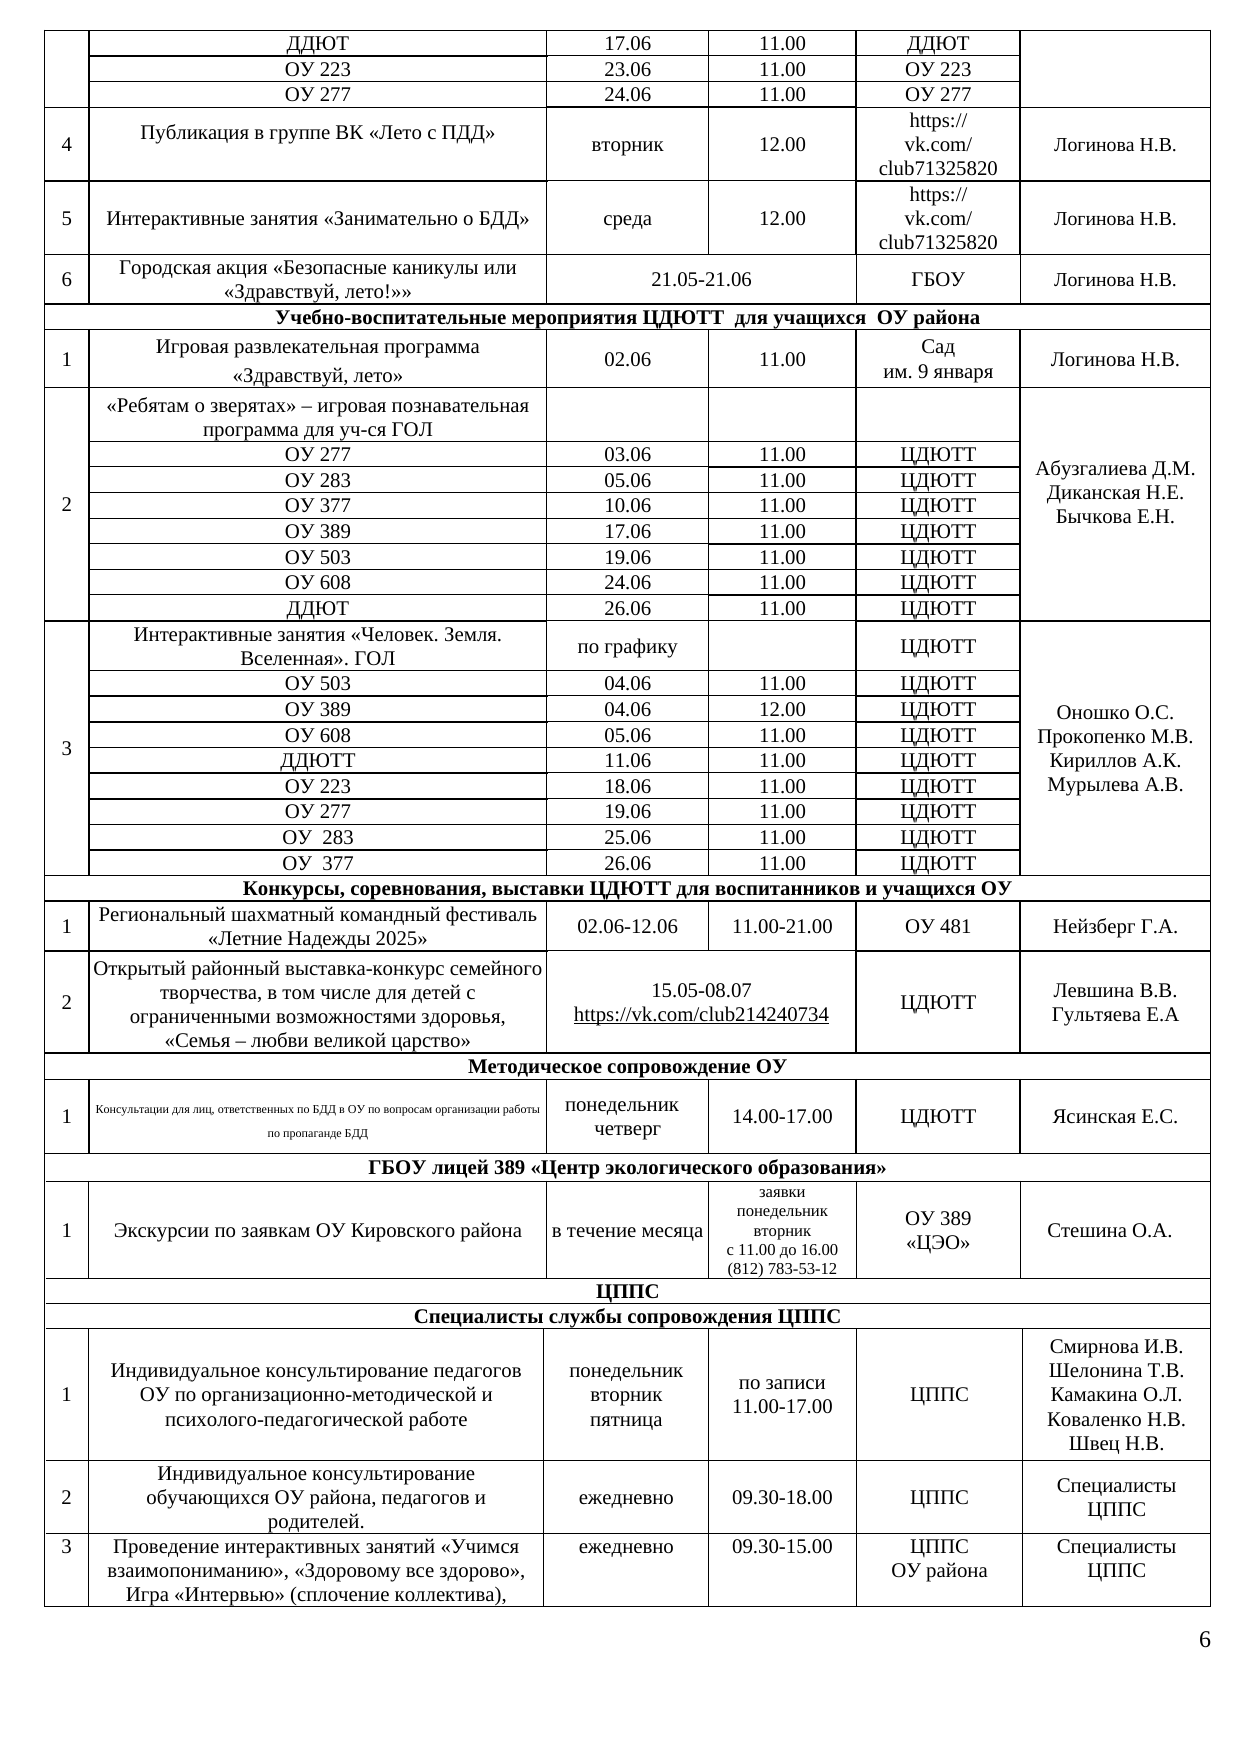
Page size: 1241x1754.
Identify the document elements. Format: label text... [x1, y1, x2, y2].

table_cell 3 [45, 1534, 88, 1606]
table_cell Консультации для лиц, ответственных по БДД в ОУ по вопросам организации работы по пропаганде БДД [90, 1080, 546, 1152]
table_cell ежедневно [544, 1461, 708, 1533]
table_cell 11.00 [709, 799, 855, 823]
table_cell ЦДЮТТ [857, 570, 1019, 594]
table_cell 1 [45, 330, 88, 387]
table_cell ОУ 503 [90, 671, 546, 695]
table_cell 6 [45, 255, 88, 303]
table_cell ЦДЮТТ [857, 748, 1019, 772]
table_cell ДДЮТТ [90, 748, 546, 772]
table_cell ежедневно [544, 1534, 708, 1606]
table_cell 11.00 [709, 850, 855, 875]
table_cell 11.00 [709, 31, 855, 55]
table_cell Специалисты ЦППС [1023, 1534, 1210, 1606]
table_cell https:// vk.com/ club71325820 [857, 108, 1019, 180]
table_cell 11.00 [709, 596, 855, 620]
table_cell [857, 388, 1019, 441]
table_cell ЦДЮТТ [857, 697, 1019, 721]
table_cell 09.30-18.00 [709, 1461, 856, 1533]
table_cell ЦДЮТТ [857, 519, 1019, 543]
table_cell ЦППС ОУ района [857, 1534, 1022, 1606]
table_cell Смирнова И.В. Шелонина Т.В. Камакина О.Л. Коваленко Н.В. Швец Н.В. [1023, 1329, 1210, 1460]
table_cell 09.30-15.00 [709, 1534, 856, 1606]
table_cell Городская акция «Безопасные каникулы или «Здравствуй, лето!»» [90, 255, 546, 303]
table_cell Специалисты ЦППС [1023, 1461, 1210, 1533]
table_cell Открытый районный выставка-конкурс семейного творчества, в том числе для детей с ограниченными возможностями здоровья, «Семья – любви великой царство» [90, 952, 546, 1052]
table_cell Нейзберг Г.А. [1021, 902, 1210, 950]
table_cell ОУ 389 [90, 697, 546, 721]
table_cell 15.05-08.07 https://vk.com/club214240734 [547, 951, 855, 1052]
table_cell ЦППС [857, 1461, 1022, 1533]
table_cell 24.06 [547, 82, 708, 106]
table_cell понедельник вторник пятница [544, 1329, 708, 1460]
table_cell 17.06 [547, 31, 708, 55]
table_cell ОУ 277 [90, 442, 546, 466]
table_cell 21.05-21.06 [547, 255, 856, 303]
table_cell Логинова Н.В. [1021, 330, 1210, 387]
table_cell 2 [45, 952, 88, 1052]
table_cell 19.06 [547, 544, 708, 569]
table_cell ЦДЮТТ [857, 468, 1019, 492]
table_cell ЦДЮТТ [857, 596, 1019, 620]
table_cell Абузгалиева Д.М. Диканская Н.Е. Бычкова Е.Н. [1021, 388, 1210, 620]
table_cell Оношко О.С. Прокопенко М.В. Кириллов А.К. Мурылева А.В. [1021, 622, 1210, 875]
table_cell Учебно-воспитательные мероприятия ЦДЮТТ для учащихся ОУ района [45, 305, 1210, 329]
table_cell ДДЮТ [90, 595, 546, 620]
table_cell ЦДЮТТ [857, 723, 1019, 747]
table_cell [709, 621, 855, 670]
table_cell среда [547, 181, 708, 254]
table_cell Логинова Н.В. [1021, 108, 1210, 180]
table_cell 26.06 [547, 850, 708, 875]
table_cell 05.06 [547, 467, 708, 492]
table_cell Игровая развлекательная программа «Здравствуй, лето» [90, 330, 546, 387]
table_cell в течение месяца [547, 1182, 708, 1278]
table_cell https:// vk.com/ club71325820 [857, 182, 1019, 254]
table_cell 14.00-17.00 [709, 1080, 855, 1152]
table_cell заявки понедельник вторник с 11.00 до 16.00 (812) 783-53-12 [709, 1182, 856, 1278]
table_cell ЦППС [45, 1279, 1210, 1303]
table_cell 1 [45, 1182, 88, 1278]
table_cell по графику [547, 621, 708, 670]
table_cell 11.00 [709, 493, 855, 517]
table_cell 11.00-21.00 [709, 902, 855, 950]
table_cell ЦДЮТТ [857, 851, 1019, 875]
table_cell 5 [45, 182, 88, 254]
table_cell ЦДЮТТ [857, 825, 1019, 849]
table_cell понедельник четверг [547, 1080, 708, 1152]
table_cell 17.06 [547, 519, 708, 543]
table_cell ГБОУ [857, 255, 1020, 303]
table_cell 12.00 [709, 696, 855, 721]
table_cell 02.06 [547, 330, 708, 387]
table_cell 12.00 [709, 108, 855, 180]
table_cell ДДЮТ [857, 31, 1019, 55]
table_cell Методическое сопровождение ОУ [45, 1054, 1210, 1079]
table_cell ОУ 377 [90, 851, 546, 875]
table_cell Экскурсии по заявкам ОУ Кировского района [89, 1182, 546, 1278]
table_cell 2 [45, 388, 88, 620]
table_cell 02.06-12.06 [547, 902, 708, 950]
table_cell Региональный шахматный командный фестиваль «Летние Надежды 2025» [90, 902, 546, 950]
table_cell вторник [547, 108, 708, 180]
table_cell ОУ 283 [90, 467, 546, 492]
table_cell 10.06 [547, 493, 708, 517]
table_cell ЦДЮТТ [857, 800, 1019, 823]
table_cell Индивидуальное консультирование педагогов ОУ по организационно-методической и психолого-педагогической работе [89, 1329, 543, 1460]
table_cell 19.06 [547, 799, 708, 823]
table_cell Логинова Н.В. [1021, 255, 1210, 303]
table_cell 1 [45, 1080, 88, 1152]
table_cell ЦДЮТТ [857, 952, 1019, 1052]
table_cell Логинова Н.В. [1021, 182, 1210, 254]
table_cell [547, 388, 708, 441]
table_cell Индивидуальное консультирование обучающихся ОУ района, педагогов и родителей. [89, 1461, 543, 1533]
table_cell 23.06 [547, 56, 708, 81]
table_cell ОУ 223 [90, 774, 546, 798]
table_cell 11.00 [709, 56, 855, 81]
table_cell 3 [45, 622, 88, 875]
table_cell Ясинская Е.С. [1021, 1080, 1210, 1152]
table_cell 11.00 [709, 748, 855, 772]
table_cell 11.00 [709, 468, 855, 492]
table_cell 03.06 [547, 442, 708, 466]
table_cell ГБОУ лицей 389 «Центр экологического образования» [45, 1154, 1210, 1181]
table_cell 12.00 [709, 181, 855, 254]
table_cell 25.06 [547, 825, 708, 849]
table_cell 2 [45, 1461, 88, 1533]
table_cell 11.00 [709, 722, 855, 747]
table_cell ОУ 277 [90, 82, 546, 106]
table_cell ОУ 223 [90, 57, 546, 81]
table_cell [89, 1534, 543, 1606]
table_cell 11.00 [709, 570, 855, 594]
table_cell 24.06 [547, 570, 708, 594]
table_cell 11.00 [709, 773, 855, 798]
table_cell Сад им. 9 января [857, 330, 1019, 387]
table_cell ОУ 283 [90, 825, 546, 849]
table_cell ОУ 377 [90, 493, 546, 517]
table_cell «Ребятам о зверятах» – игровая познавательная программа для уч-ся ГОЛ [90, 388, 546, 441]
table_cell ОУ 481 [857, 902, 1019, 950]
table_cell ЦДЮТТ [857, 493, 1019, 517]
table_cell Конкурсы, соревнования, выставки ЦДЮТТ для воспитанников и учащихся ОУ [45, 876, 1210, 900]
table_cell ОУ 389 [90, 519, 546, 543]
table_cell ЦДЮТТ [857, 1080, 1019, 1152]
table_cell 4 [45, 108, 88, 180]
table_cell 11.06 [547, 748, 708, 772]
table_cell Публикация в группе ВК «Лето с ПДД» [90, 108, 546, 180]
table_cell Интерактивные занятия «Занимательно о БДД» [90, 182, 546, 254]
table_cell 11.00 [709, 442, 855, 466]
table_cell 1 [45, 902, 88, 950]
table_cell ЦДЮТТ [857, 442, 1019, 466]
table_cell 11.00 [709, 671, 855, 695]
table_cell Интерактивные занятия «Человек. Земля. Вселенная». ГОЛ [90, 622, 546, 670]
table_cell ОУ 608 [90, 570, 546, 594]
table_cell по записи 11.00-17.00 [709, 1329, 856, 1460]
table_cell 11.00 [709, 825, 855, 849]
table_cell 11.00 [709, 82, 855, 106]
table_cell 05.06 [547, 722, 708, 747]
table_cell 04.06 [547, 696, 708, 721]
table_cell ЦДЮТТ [857, 671, 1019, 695]
table_cell Левшина В.В. Гультяева Е.А [1021, 952, 1210, 1052]
table_cell 18.06 [547, 773, 708, 798]
table_cell ОУ 277 [90, 800, 546, 823]
table_cell 11.00 [709, 330, 855, 387]
table_cell 11.00 [709, 545, 855, 569]
table_cell ОУ 389 «ЦЭО» [857, 1182, 1020, 1278]
table_cell ЦДЮТТ [857, 545, 1019, 569]
table_cell ОУ 223 [857, 56, 1019, 81]
table_cell ОУ 608 [90, 723, 546, 747]
table_cell [709, 388, 855, 441]
table_cell 1 [45, 1329, 88, 1460]
table_cell ЦППС [857, 1329, 1022, 1460]
table_cell ДДЮТ [90, 31, 546, 55]
table_cell Специалисты службы сопровождения ЦППС [45, 1304, 1210, 1328]
table_cell ОУ 277 [857, 82, 1019, 106]
table_cell 04.06 [547, 671, 708, 695]
table_cell ЦДЮТТ [857, 622, 1019, 670]
table_cell 11.00 [709, 519, 855, 543]
table_cell ЦДЮТТ [857, 774, 1019, 798]
table_cell ОУ 503 [90, 544, 546, 569]
table_cell Стешина О.А. [1021, 1182, 1210, 1278]
table_cell 26.06 [547, 595, 708, 620]
